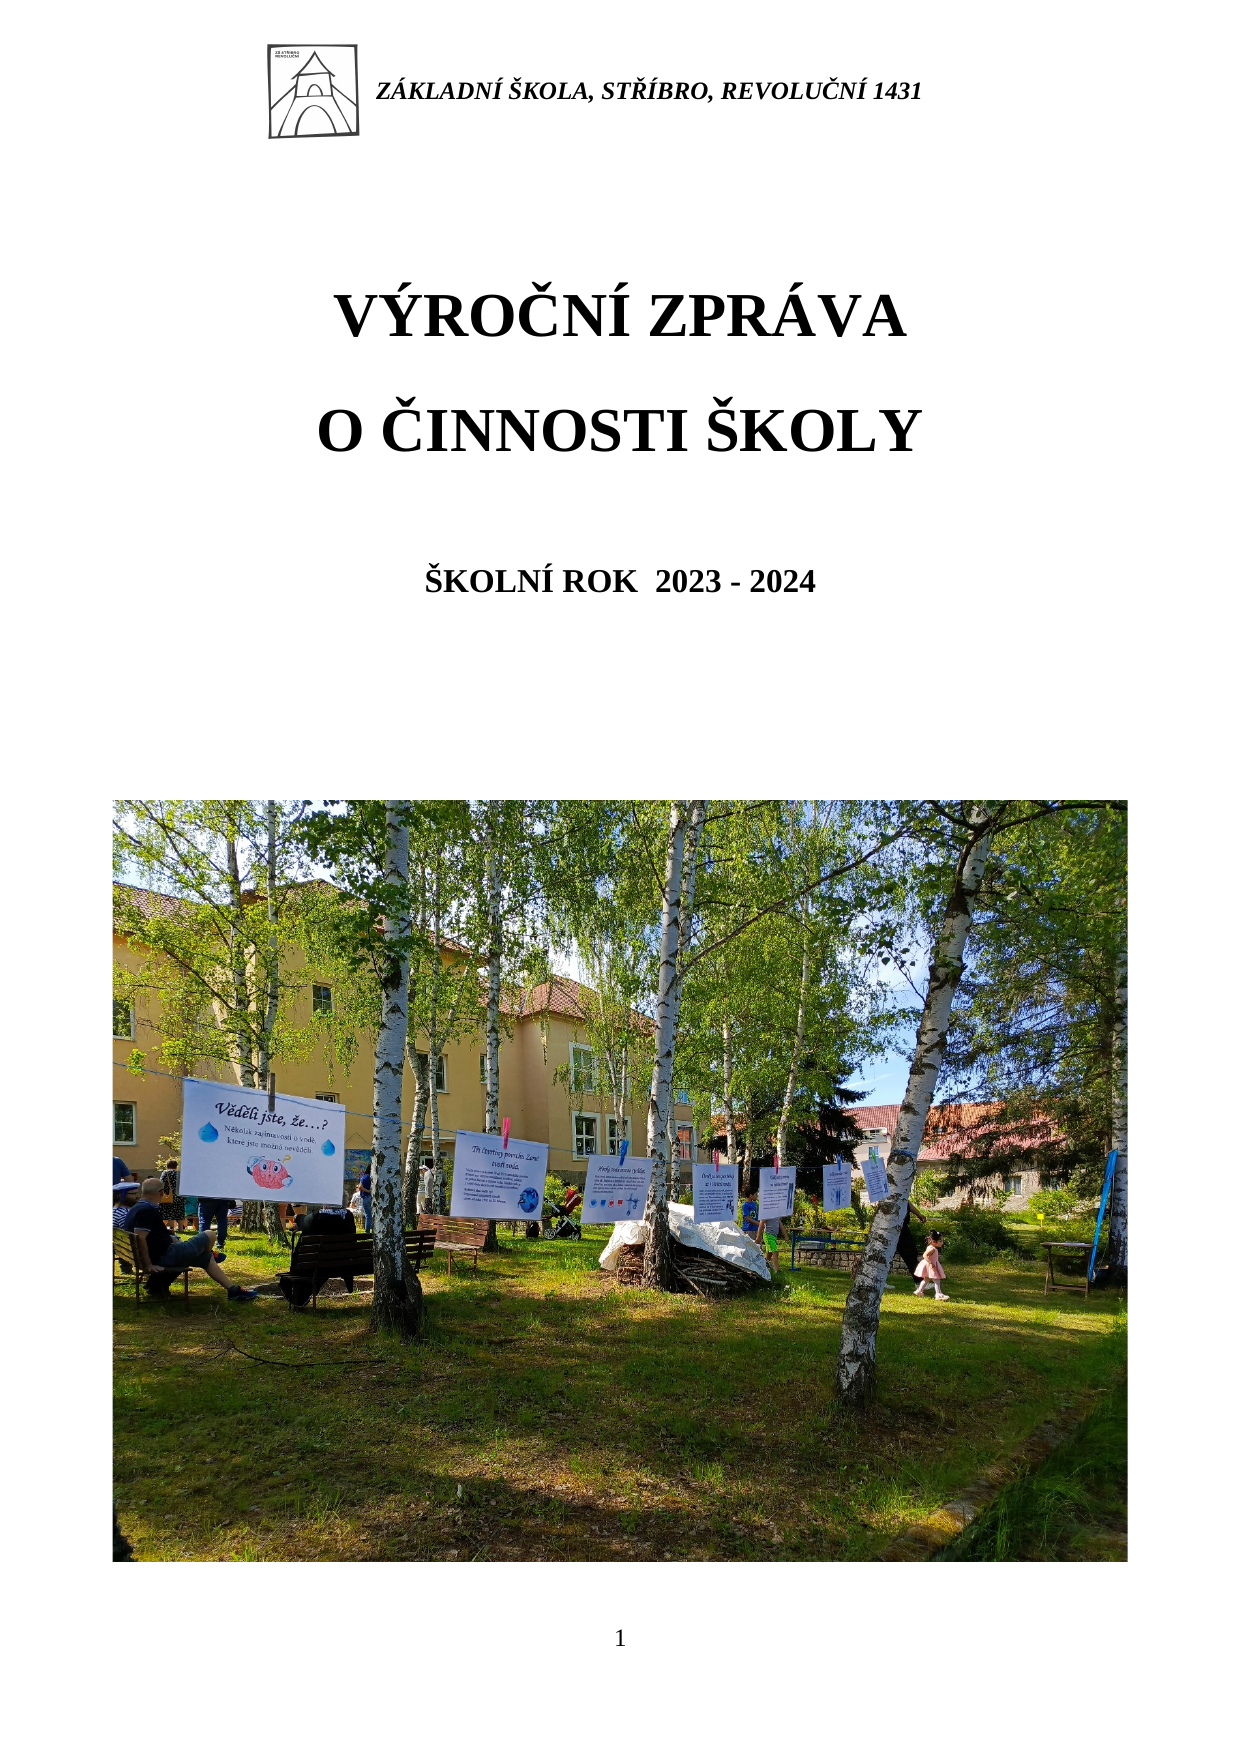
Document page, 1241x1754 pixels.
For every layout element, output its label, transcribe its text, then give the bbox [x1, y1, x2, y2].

title VÝROČNÍ ZPRÁVA [112, 278, 1128, 350]
title O ČINNOSTI ŠKOLY [112, 393, 1128, 465]
picture [112, 800, 1128, 1562]
subtitle ŠKOLNÍ ROK 2023 - 2024 [112, 561, 1128, 599]
picture [265, 43, 361, 141]
